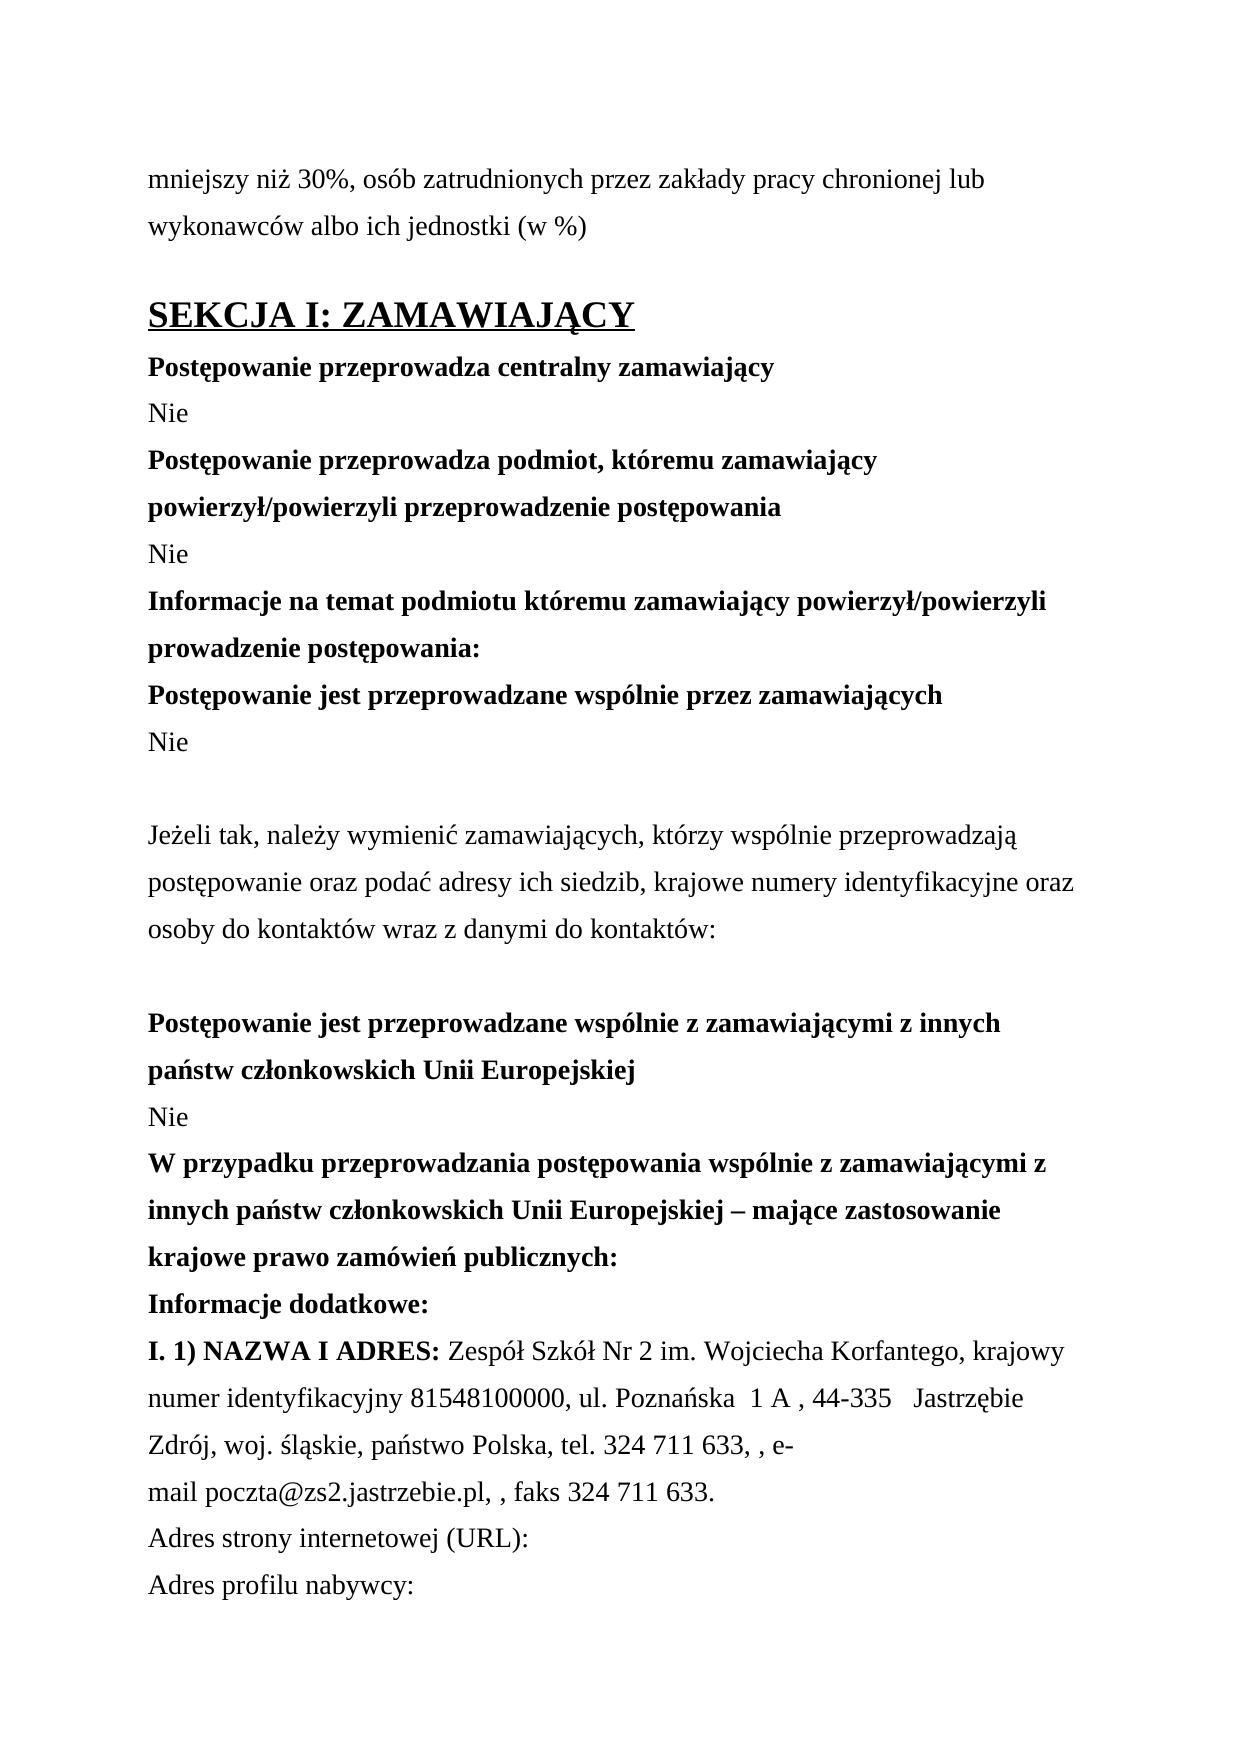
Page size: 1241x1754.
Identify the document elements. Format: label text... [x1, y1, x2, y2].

text Nie [148, 523, 1093, 569]
text Nie [148, 710, 1093, 757]
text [148, 1319, 1093, 1601]
text Nie [148, 382, 1093, 429]
text Postępowanie przeprowadza podmiot, któremu zamawiający powierzył/powierzyli przeprowadzenie postępowania [148, 429, 1093, 523]
text Postępowanie przeprowadza centralny zamawiający [148, 335, 1093, 382]
text W przypadku przeprowadzania postępowania wspólnie z zamawiającymi z innych państw członkowskich Unii Europejskiej – mające zastosowanie krajowe prawo zamówień publicznych: Informacje dodatkowe: [148, 1132, 1093, 1319]
text Nie [148, 1085, 1093, 1132]
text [148, 148, 1093, 288]
text SEKCJA I: ZAMAWIAJĄCY [148, 288, 1093, 335]
text Jeżeli tak, należy wymienić zamawiających, którzy wspólnie przeprowadzają postępowanie oraz podać adresy ich siedzib, krajowe numery identyfikacyjne oraz osoby do kontaktów wraz z danymi do kontaktów: Postępowanie jest przeprowadzane wspólnie z zamawiającymi z innych państw członkowskich Unii Europejskiej [148, 757, 1093, 1085]
text Informacje na temat podmiotu któremu zamawiający powierzył/powierzyli prowadzenie postępowania: Postępowanie jest przeprowadzane wspólnie przez zamawiających [148, 569, 1093, 710]
